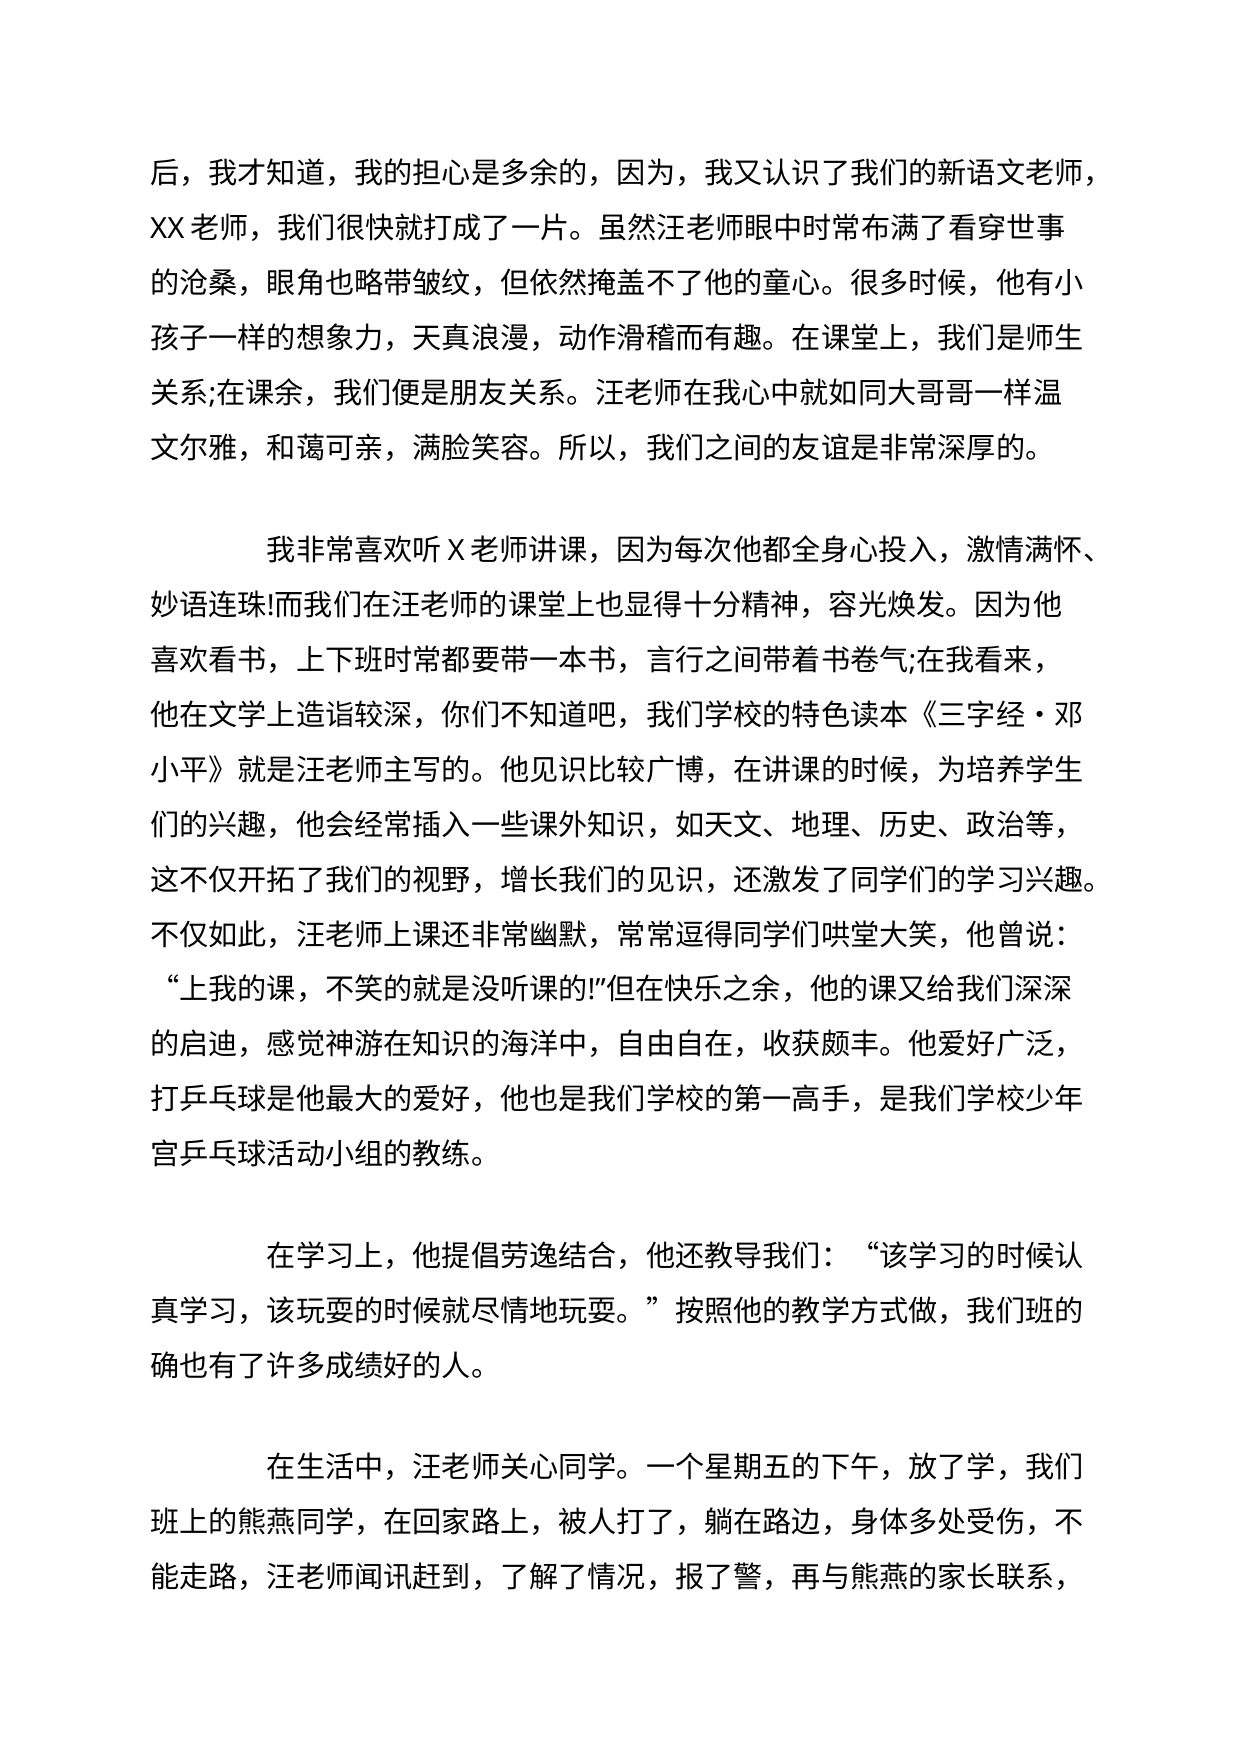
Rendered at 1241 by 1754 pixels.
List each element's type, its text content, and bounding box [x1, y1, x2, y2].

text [150, 150, 1090, 467]
text 我非常喜欢听X老师讲课，因为每次他都全身心投入，激情满怀、妙语连珠!而我们在汪老师的课堂上也显得十分精神，容光焕发。因为他喜欢看书，上下班时常都要带一本书，言行之间带着书卷气;在我看来，他在文学上造诣较深，你们不知道吧，我们学校的特色读本《三字经•邓小平》就是汪老师主写的。他见识比较广博，在讲课的时候，为培养学生们的兴趣，他会经常插入一些课外知识，如天文、地理、历史、政治等，这不仅开拓了我们的视野，增长我们的见识，还激发了同学们的学习兴趣。不仅如此，汪老师上课还非常幽默，常常逗得同学们哄堂大笑，他曾说：“上我的课，不笑的就是没听课的!”但在快乐之余，他的课又给我们深深的启迪，感觉神游在知识的海洋中，自由自在，收获颇丰。他爱好广泛，打乒乓球是他最大的爱好，他也是我们学校的第一高手，是我们学校少年宫乒乓球活动小组的教练。 [150, 526, 1090, 1173]
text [150, 1444, 1090, 1596]
text 在学习上，他提倡劳逸结合，他还教导我们：“该学习的时候认真学习，该玩耍的时候就尽情地玩耍。”按照他的教学方式做，我们班的确也有了许多成绩好的人。 [150, 1232, 1090, 1384]
